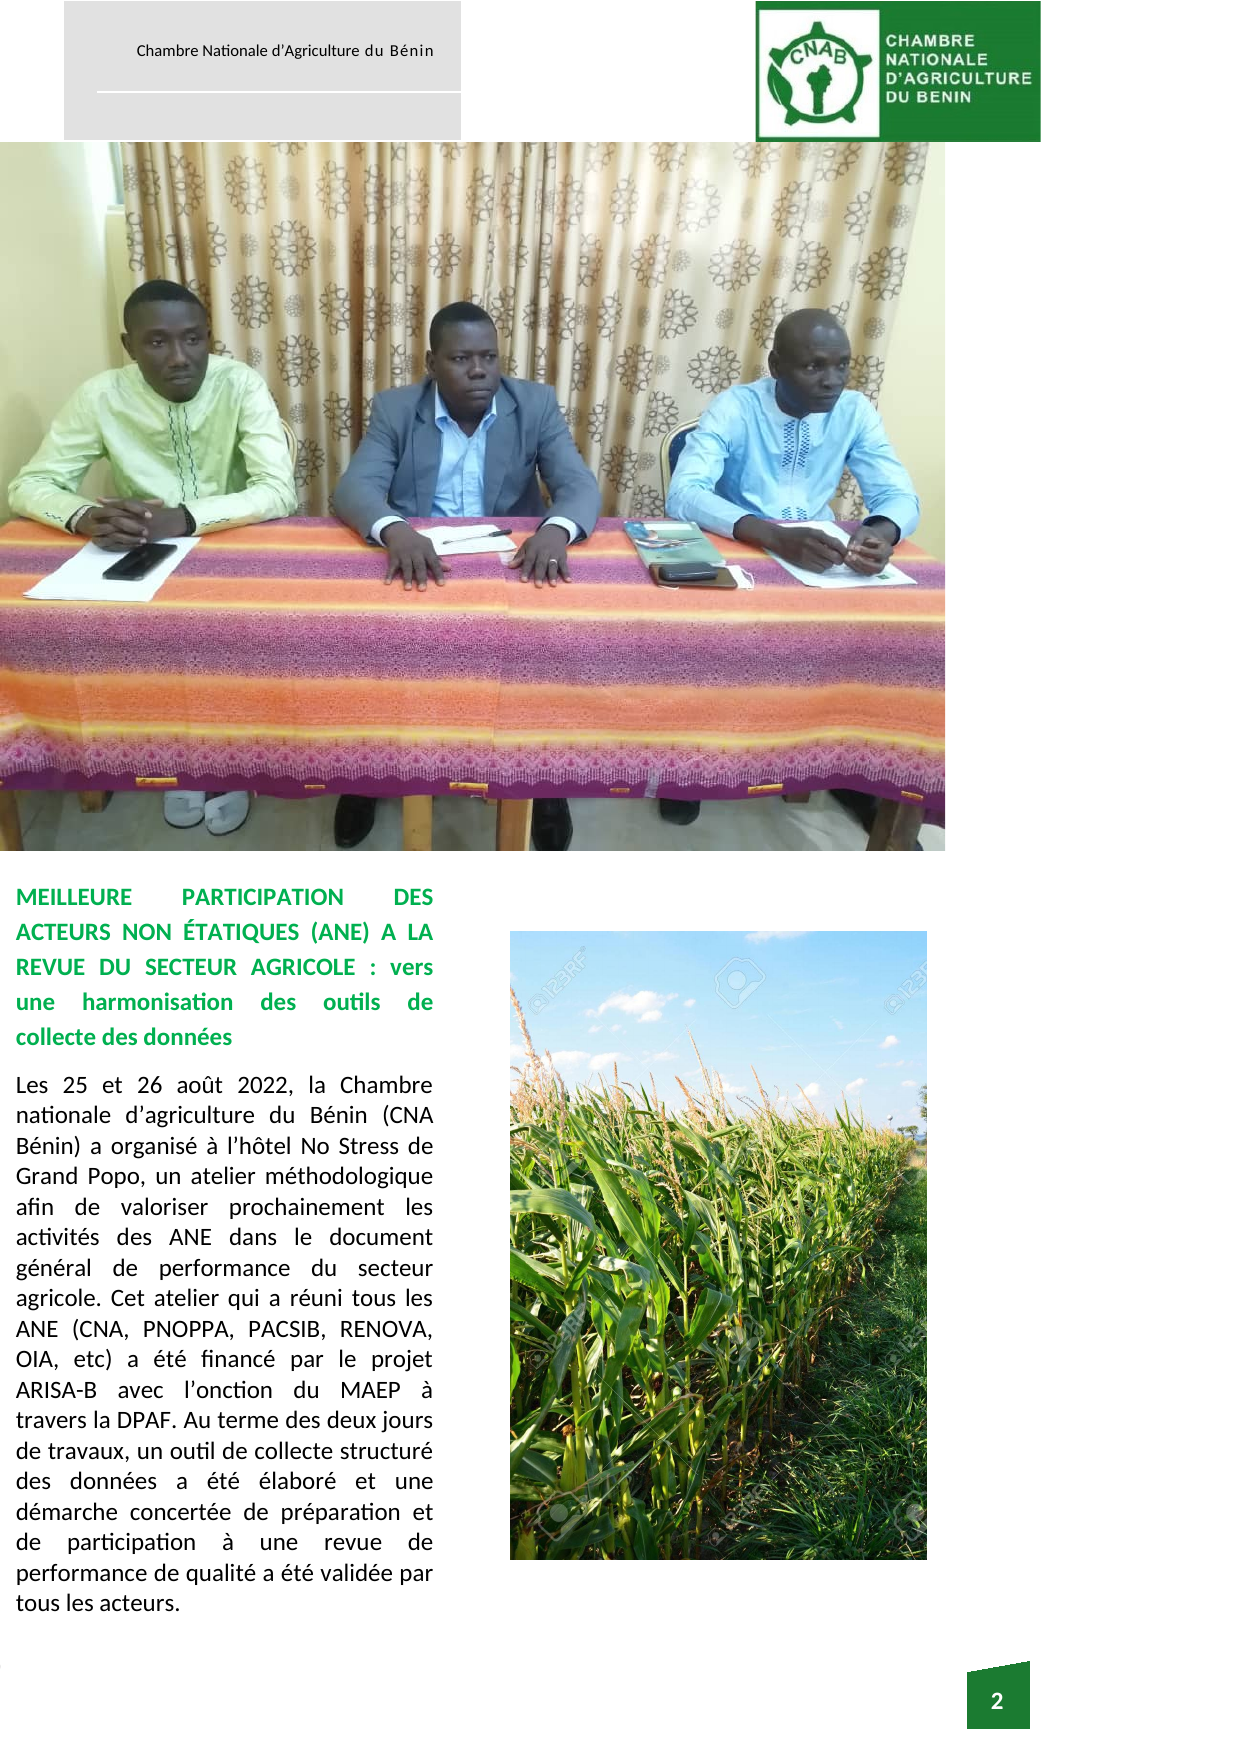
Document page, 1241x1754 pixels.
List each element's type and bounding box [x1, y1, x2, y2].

picture [0, 1, 1041, 851]
picture [510, 931, 927, 1560]
